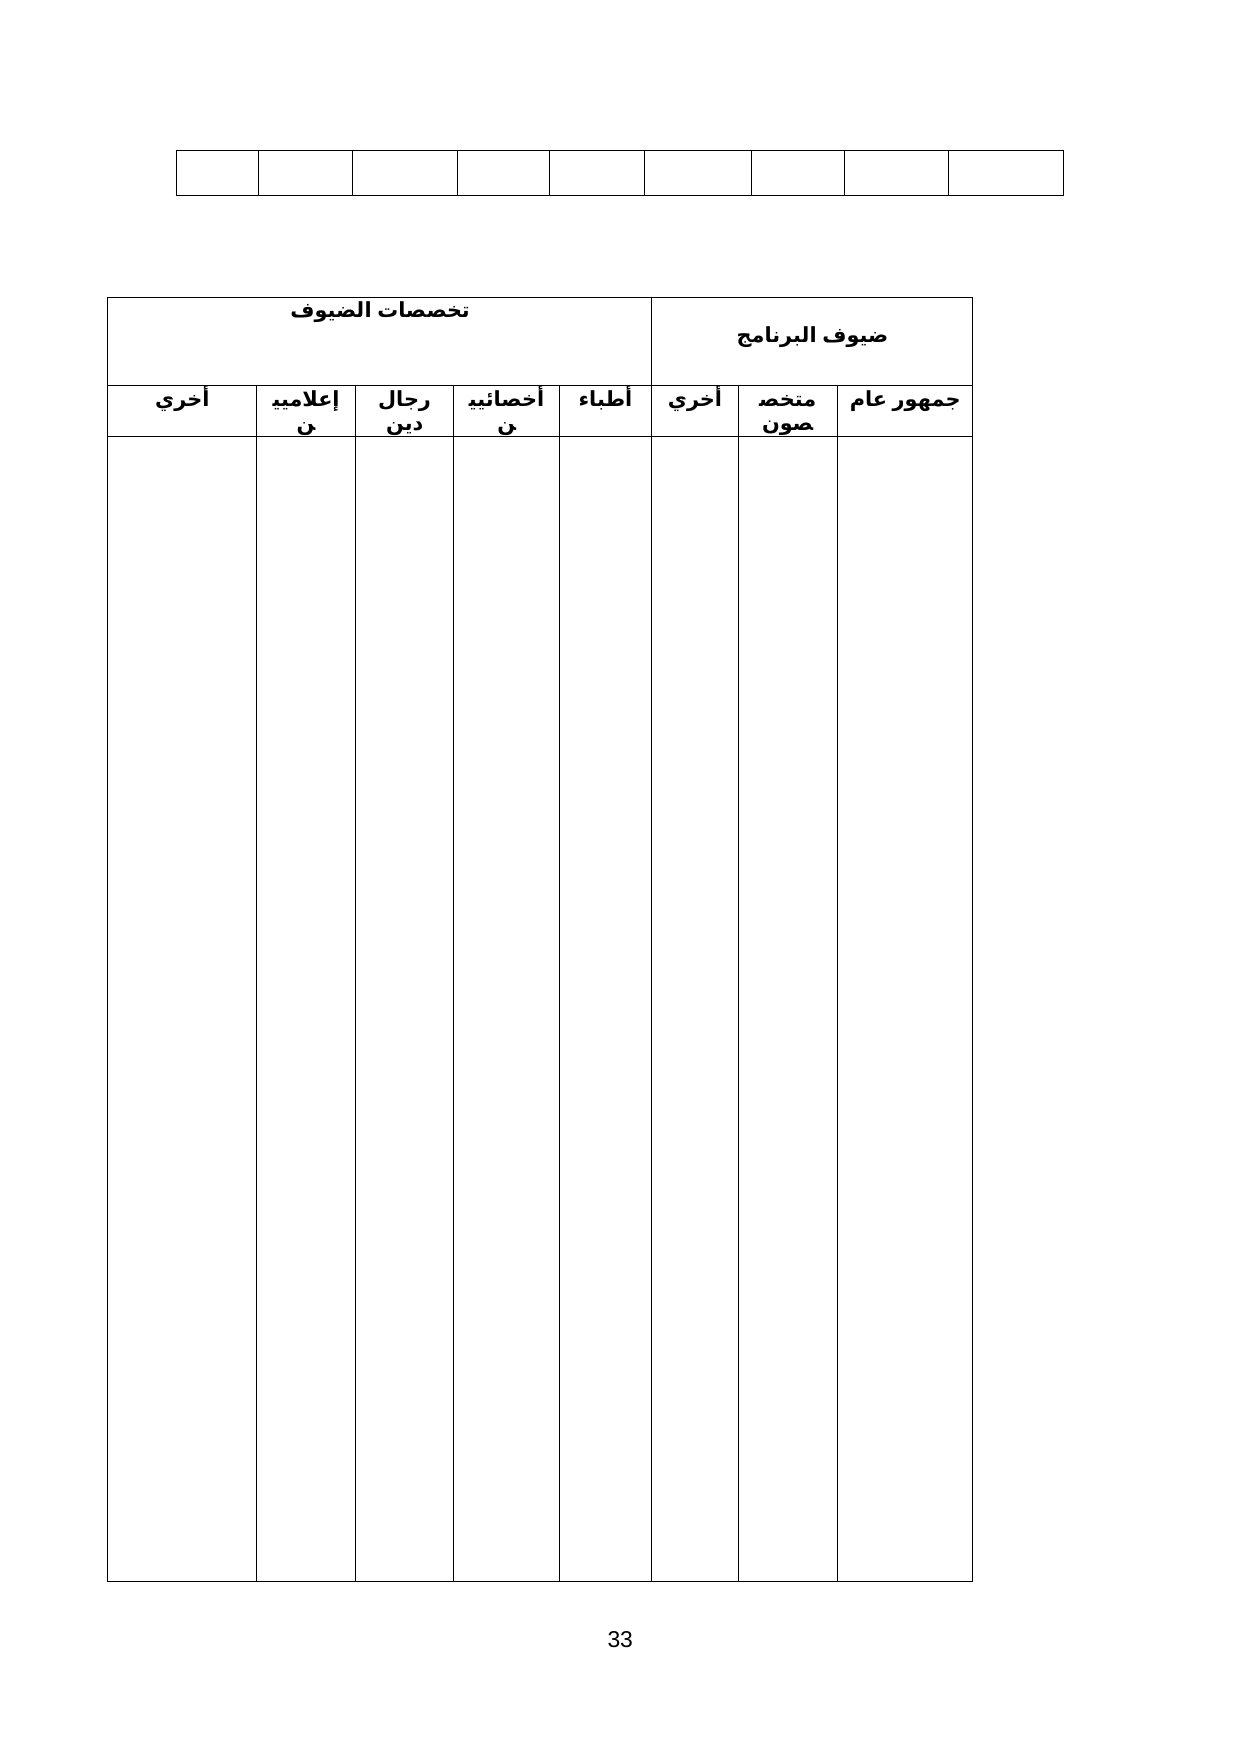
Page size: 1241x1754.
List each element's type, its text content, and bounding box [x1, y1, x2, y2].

table_cell متخصصون [739, 386, 837, 436]
table_cell [108, 437, 256, 1581]
table_cell [356, 437, 453, 1581]
table_cell [739, 437, 837, 1581]
table_header تخصصات الضيوف [108, 298, 651, 385]
table_cell رجال دين [356, 386, 453, 436]
table_cell [353, 151, 457, 195]
table_header ضيوف البرنامج [652, 298, 972, 385]
table_cell إعلاميين [257, 386, 355, 436]
table_cell [177, 151, 258, 195]
table_cell [560, 437, 651, 1581]
table_cell [645, 151, 751, 195]
table_cell [458, 151, 549, 195]
table_cell جمهور عام [838, 386, 972, 436]
table_cell [652, 437, 738, 1581]
table_cell [550, 151, 644, 195]
table_cell أخري [652, 386, 738, 436]
table_cell [949, 151, 1063, 195]
table_cell [257, 437, 355, 1581]
table_cell أخصائيين [454, 386, 559, 436]
table_cell [845, 151, 948, 195]
table_cell [259, 151, 352, 195]
table_cell أخري [108, 386, 256, 436]
table_cell [838, 437, 972, 1581]
table_cell أطباء [560, 386, 651, 436]
table_cell [454, 437, 559, 1581]
table_cell [752, 151, 844, 195]
